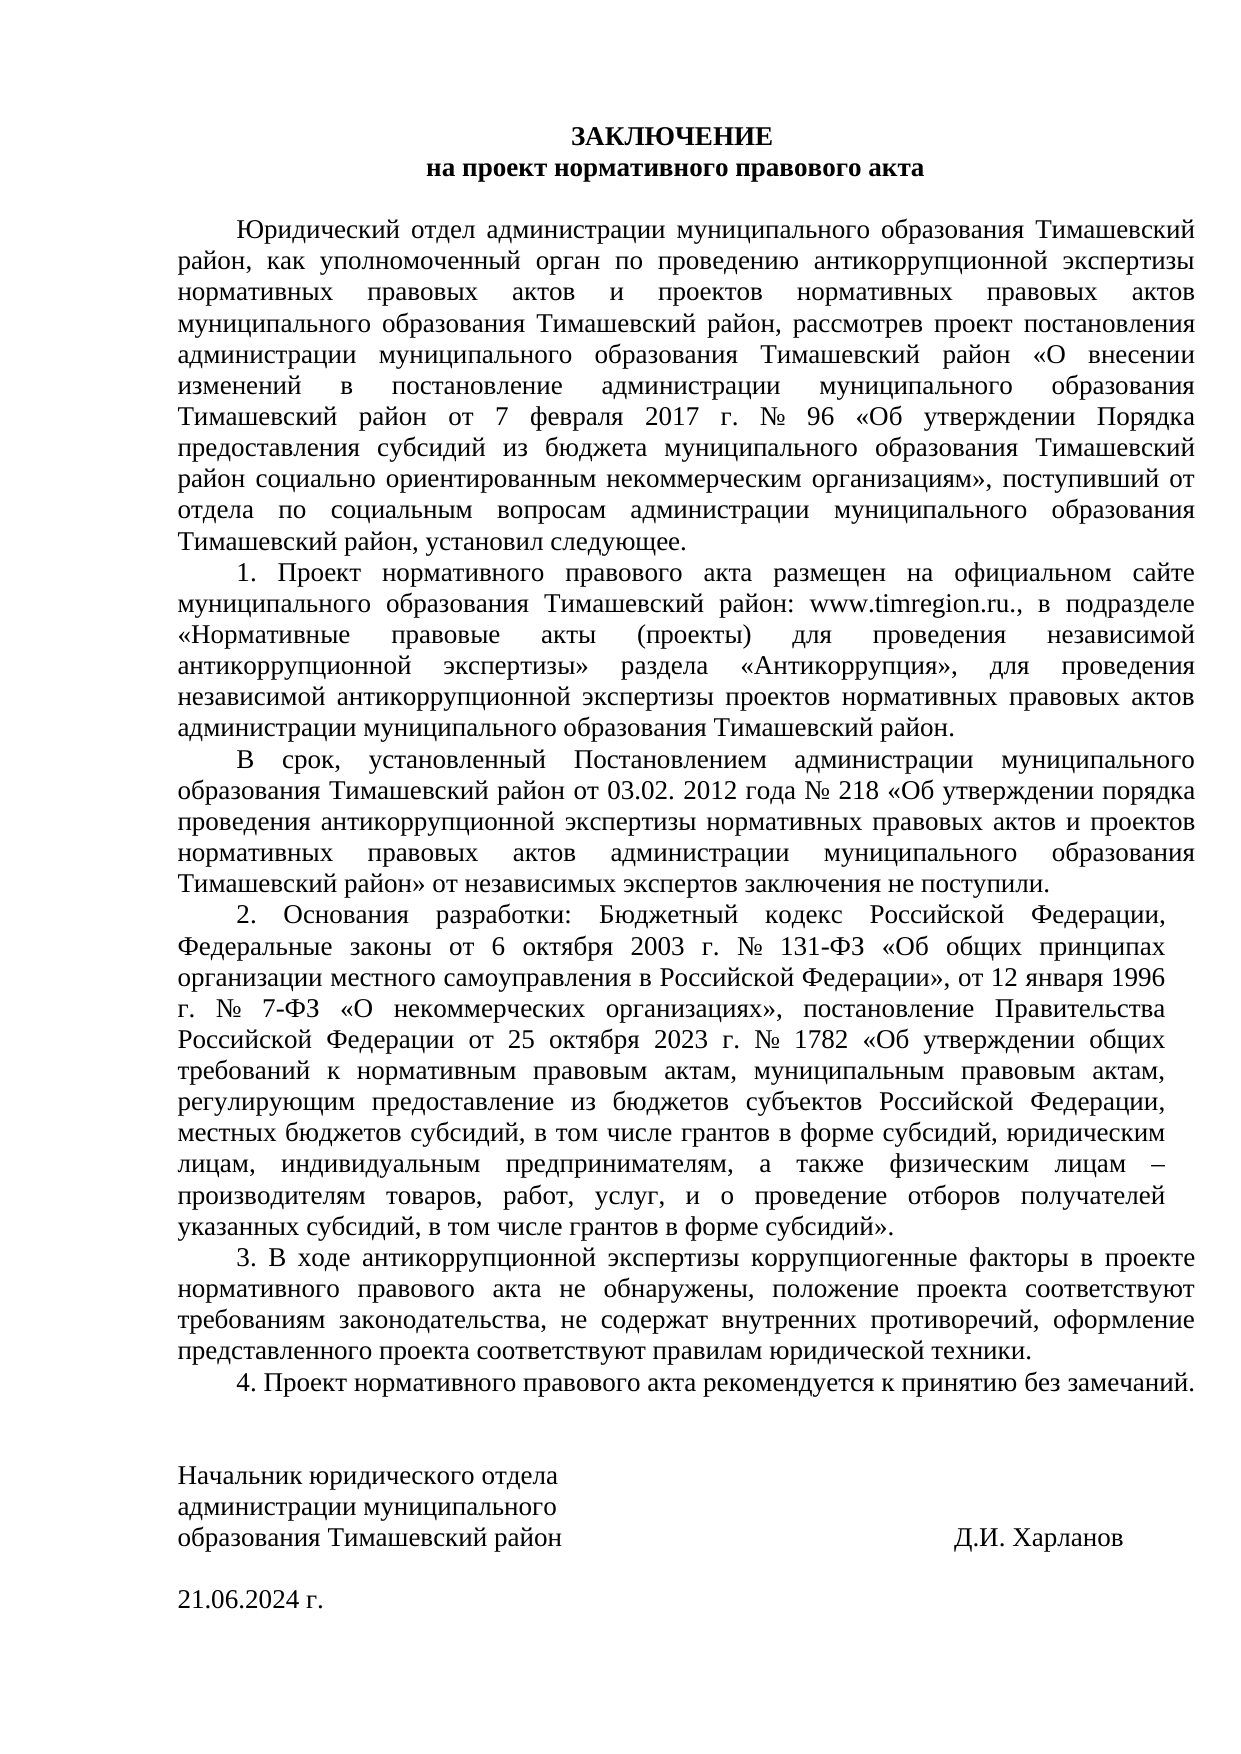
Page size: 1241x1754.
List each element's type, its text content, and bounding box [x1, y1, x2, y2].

text Начальник юридического отдела [177, 1459, 1167, 1490]
text 1. Проект нормативного правового акта размещен на официальном сайте муниципального образования Тимашевский район: www.timregion.ru., в подразделе «Нормативные правовые акты (проекты) для проведения независимой антикоррупционной экспертизы» раздела «Антикоррупция», для проведения независимой антикоррупционной экспертизы проектов нормативных правовых актов администрации муниципального образования Тимашевский район. [177, 556, 1196, 743]
text 4. Проект нормативного правового акта рекомендуется к принятию без замечаний. [177, 1366, 1196, 1428]
text 2. Основания разработки: Бюджетный кодекс Российской Федерации, Федеральные законы от 6 октября 2003 г. № 131-ФЗ «Об общих принципах организации местного самоуправления в Российской Федерации», от 12 января 1996 г. № 7-ФЗ «О некоммерческих организациях», постановление Правительства Российской Федерации от 25 октября 2023 г. № 1782 «Об утверждении общих требований к нормативным правовым актам, муниципальным правовым актам, регулирующим предоставление из бюджетов субъектов Российской Федерации, местных бюджетов субсидий, в том числе грантов в форме субсидий, юридическим лицам, индивидуальным предпринимателям, а также физическим лицам – производителям товаров, работ, услуг, и о проведение отборов получателей указанных субсидий, в том числе грантов в форме субсидий». [177, 898, 1167, 1241]
text ЗАКЛЮЧЕНИЕ [177, 120, 1167, 151]
text на проект нормативного правового акта [177, 151, 1167, 182]
text 21.06.2024 г. [177, 1584, 1167, 1615]
text 3. В ходе антикоррупционной экспертизы коррупциогенные факторы в проекте нормативного правового акта не обнаружены, положение проекта соответствуют требованиям законодательства, не содержат внутренних противоречий, оформление представленного проекта соответствуют правилам юридической техники. [177, 1241, 1196, 1366]
text В срок, установленный Постановлением администрации муниципального образования Тимашевский район от 03.02. 2012 года № 218 «Об утверждении порядка проведения антикоррупционной экспертизы нормативных правовых актов и проектов нормативных правовых актов администрации муниципального образования Тимашевский район» от независимых экспертов заключения не поступили. [177, 743, 1196, 898]
text образования Тимашевский район Д.И. Харланов [177, 1521, 1167, 1552]
text администрации муниципального [177, 1490, 1167, 1521]
text Юридический отдел администрации муниципального образования Тимашевский район, как уполномоченный орган по проведению антикоррупционной экспертизы нормативных правовых актов и проектов нормативных правовых актов муниципального образования Тимашевский район, рассмотрев проект постановления администрации муниципального образования Тимашевский район «О внесении изменений в постановление администрации муниципального образования Тимашевский район от 7 февраля 2017 г. № 96 «Об утверждении Порядка предоставления субсидий из бюджета муниципального образования Тимашевский район социально ориентированным некоммерческим организациям», поступивший от отдела по социальным вопросам администрации муниципального образования Тимашевский район, установил следующее. [177, 213, 1196, 556]
